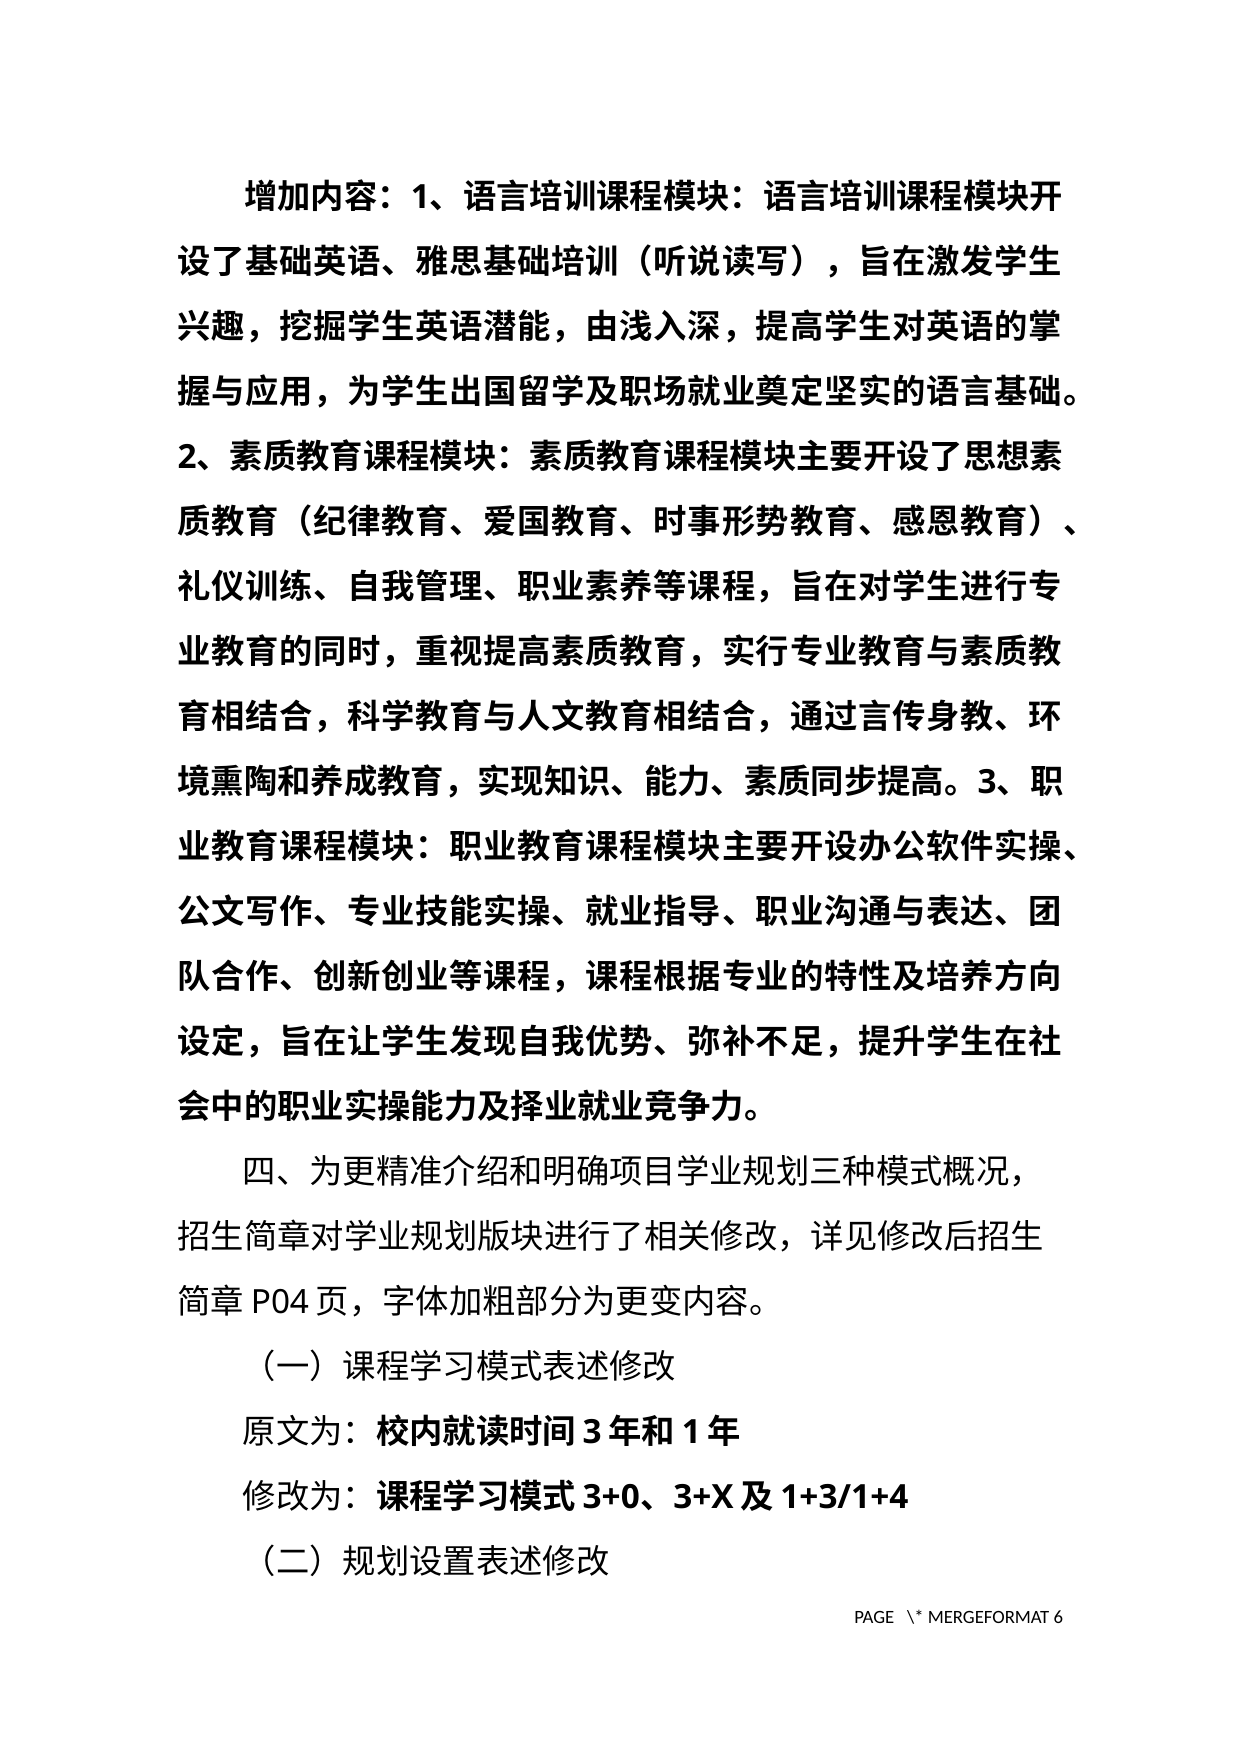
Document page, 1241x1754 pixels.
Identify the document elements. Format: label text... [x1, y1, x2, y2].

text （二）规划设置表述修改 [177, 1527, 1063, 1592]
text 四、为更精准介绍和明确项目学业规划三种模式概况，招生简章对学业规划版块进行了相关修改，详见修改后招生简章P04页，字体加粗部分为更变内容。 [177, 1137, 1063, 1332]
text （一）课程学习模式表述修改 [177, 1332, 1063, 1397]
text 增加内容：1、语言培训课程模块：语言培训课程模块开设了基础英语、雅思基础培训（听说读写），旨在激发学生兴趣，挖掘学生英语潜能，由浅入深，提高学生对英语的掌握与应用，为学生出国留学及职场就业奠定坚实的语言基础。2、素质教育课程模块：素质教育课程模块主要开设了思想素质教育（纪律教育、爱国教育、时事形势教育、感恩教育）、礼仪训练、自我管理、职业素养等课程，旨在对学生进行专业教育的同时，重视提高素质教育，实行专业教育与素质教育相结合，科学教育与人文教育相结合，通过言传身教、环境熏陶和养成教育，实现知识、能力、素质同步提高。3、职业教育课程模块：职业教育课程模块主要开设办公软件实操、公文写作、专业技能实操、就业指导、职业沟通与表达、团队合作、创新创业等课程，课程根据专业的特性及培养方向设定，旨在让学生发现自我优势、弥补不足，提升学生在社会中的职业实操能力及择业就业竞争力。 [177, 162, 1063, 1137]
text 修改为：课程学习模式3+0、3+X及1+3/1+4 [177, 1462, 1063, 1527]
text 原文为：校内就读时间3年和1年 [177, 1397, 1063, 1462]
